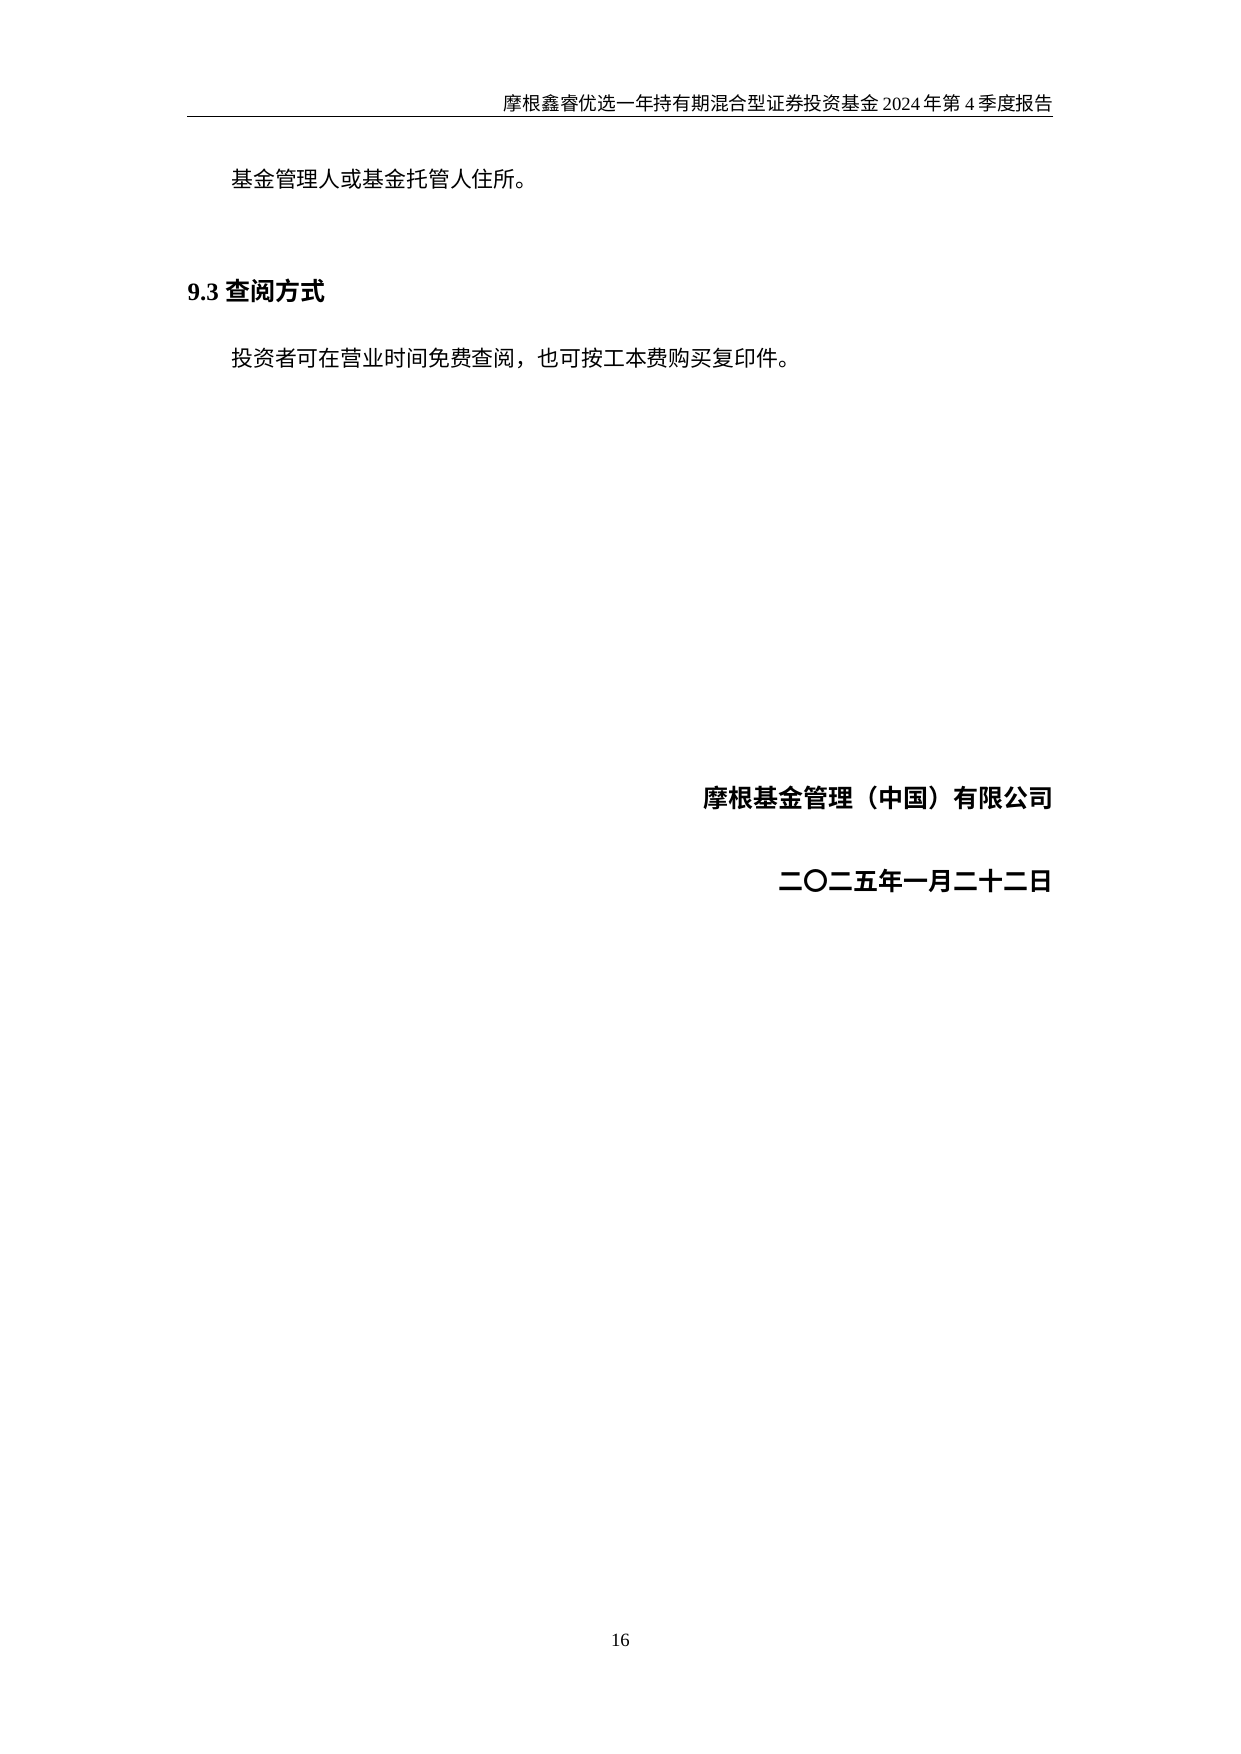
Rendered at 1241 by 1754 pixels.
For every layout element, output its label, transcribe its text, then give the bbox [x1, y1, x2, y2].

text 二〇二五年一月二十二日 [187, 847, 1053, 912]
text 摩根基金管理（中国）有限公司 [187, 764, 1053, 829]
text 基金管理人或基金托管人住所。 [187, 162, 1053, 194]
text 9.3 查阅方式 [187, 257, 1053, 322]
text 投资者可在营业时间免费查阅，也可按工本费购买复印件。 [187, 340, 1053, 373]
